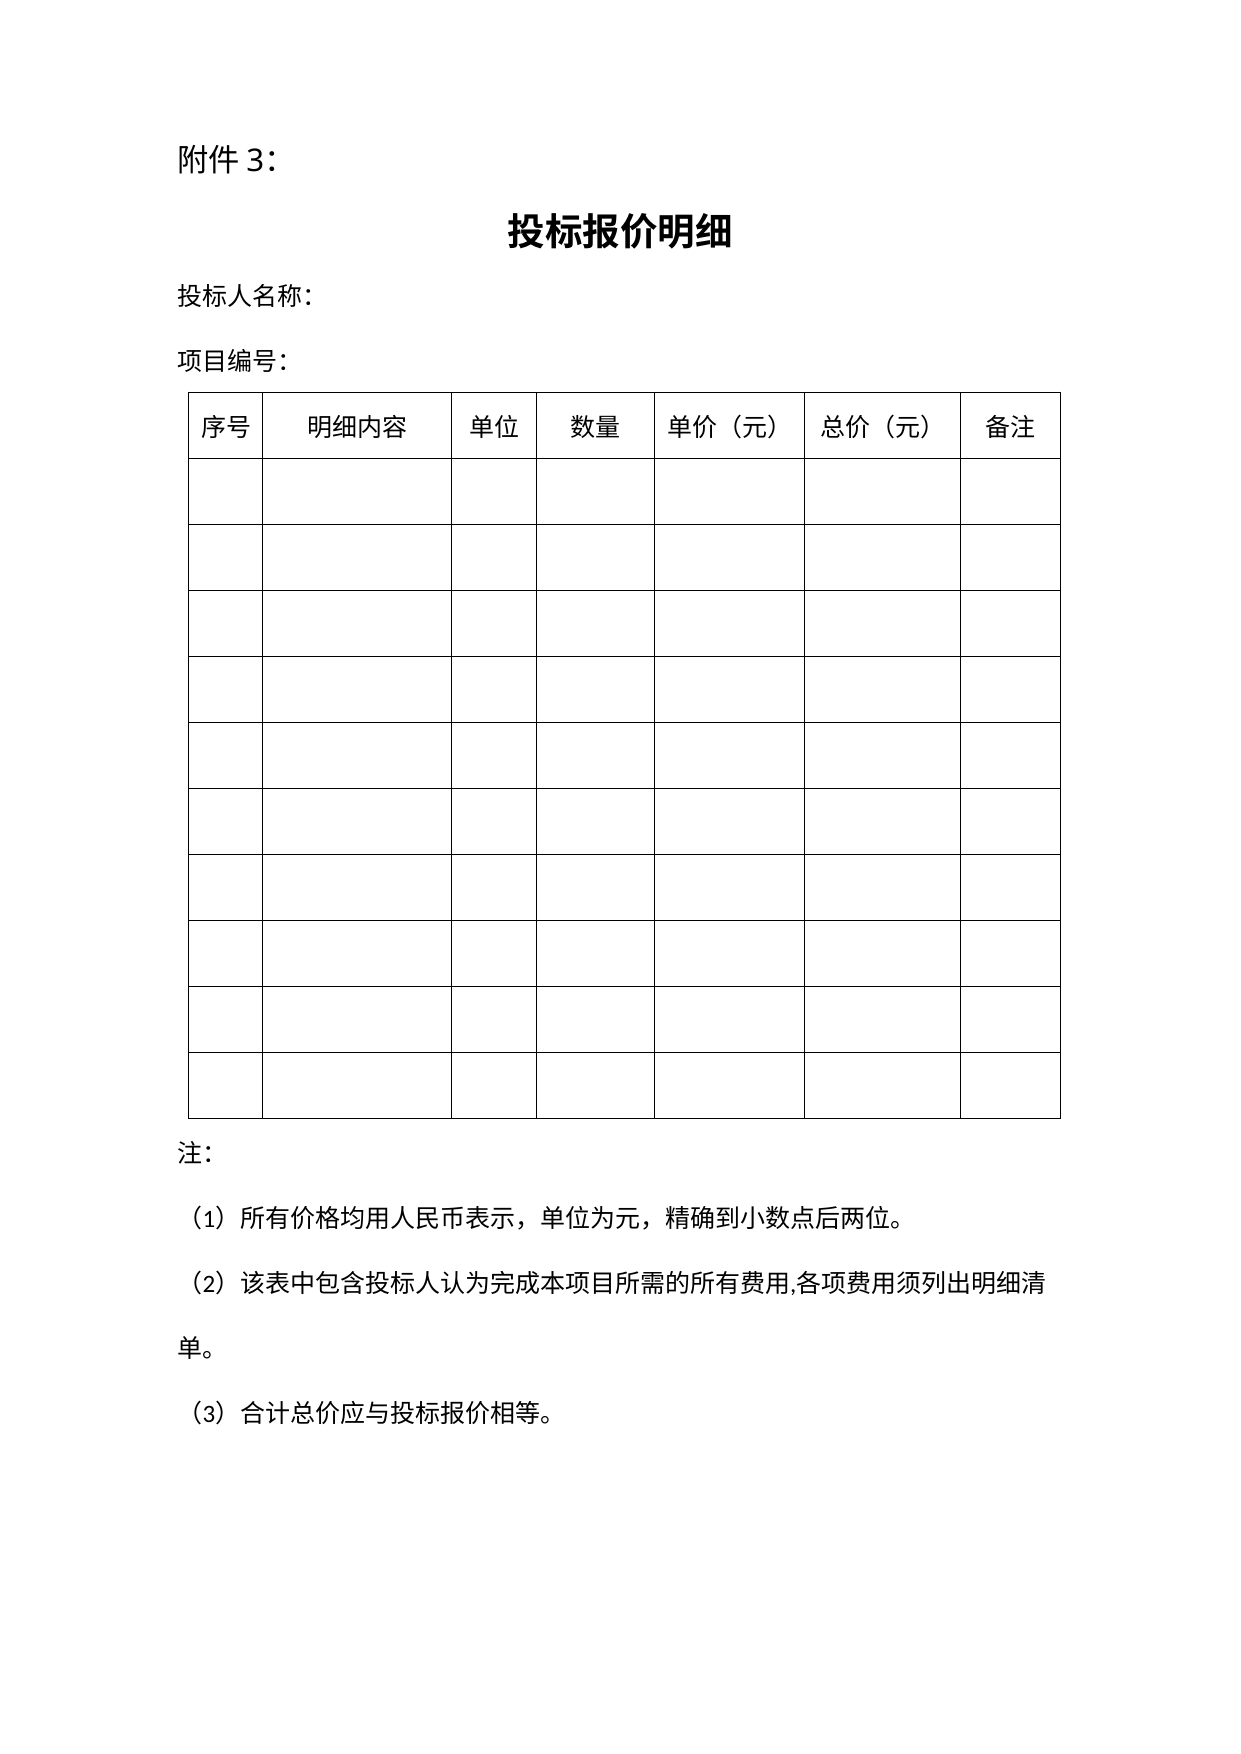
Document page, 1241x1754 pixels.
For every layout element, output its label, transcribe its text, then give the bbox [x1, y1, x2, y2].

table_cell [189, 855, 262, 920]
table_header 明细内容 [263, 393, 451, 458]
table_cell [805, 987, 960, 1052]
table_header 序号 [189, 393, 262, 458]
text （3）合计总价应与投标报价相等。 [177, 1379, 1063, 1444]
table_cell [961, 525, 1060, 590]
table_cell [452, 657, 536, 722]
text 附件3： [177, 135, 1063, 180]
table_cell [537, 591, 654, 656]
table_cell [655, 525, 804, 590]
table_header 单价（元） [655, 393, 804, 458]
table_cell [452, 789, 536, 854]
table_cell [805, 789, 960, 854]
table_cell [189, 1053, 262, 1118]
table_cell [655, 657, 804, 722]
table_header 单位 [452, 393, 536, 458]
table_cell [961, 723, 1060, 788]
table_cell [961, 855, 1060, 920]
table_cell [263, 459, 451, 524]
text 项目编号： [177, 327, 1063, 392]
table_cell [655, 1053, 804, 1118]
table_cell [263, 987, 451, 1052]
table_cell [961, 921, 1060, 986]
table_cell [961, 987, 1060, 1052]
table_cell [805, 921, 960, 986]
table_header 数量 [537, 393, 654, 458]
table_cell [655, 789, 804, 854]
text （2）该表中包含投标人认为完成本项目所需的所有费用,各项费用须列出明细清单。 [177, 1249, 1063, 1379]
table_cell [263, 591, 451, 656]
table_cell [189, 459, 262, 524]
table_cell [805, 459, 960, 524]
table_cell [537, 723, 654, 788]
table_cell [189, 921, 262, 986]
table_cell [452, 723, 536, 788]
table_cell [655, 921, 804, 986]
table_cell [263, 789, 451, 854]
table_cell [537, 921, 654, 986]
table_cell [805, 591, 960, 656]
text 投标人名称： [177, 262, 1063, 327]
table_cell [452, 525, 536, 590]
table_cell [452, 459, 536, 524]
table_cell [263, 657, 451, 722]
table_cell [452, 921, 536, 986]
table_cell [537, 987, 654, 1052]
table_cell [189, 525, 262, 590]
table_cell [537, 459, 654, 524]
table_cell [189, 591, 262, 656]
table_cell [537, 525, 654, 590]
table_cell [655, 855, 804, 920]
table_cell [655, 591, 804, 656]
table_cell [537, 789, 654, 854]
table_cell [805, 723, 960, 788]
table_cell [805, 657, 960, 722]
table_cell [961, 459, 1060, 524]
table_cell [189, 789, 262, 854]
table_cell [537, 855, 654, 920]
text 注： [177, 1119, 1063, 1184]
table_cell [805, 855, 960, 920]
table_header 总价（元） [805, 393, 960, 458]
table_cell [263, 855, 451, 920]
table_cell [805, 525, 960, 590]
table_cell [263, 1053, 451, 1118]
table_header 备注 [961, 393, 1060, 458]
table_cell [189, 987, 262, 1052]
table_cell [537, 1053, 654, 1118]
text （1）所有价格均用人民币表示，单位为元，精确到小数点后两位。 [177, 1184, 1063, 1249]
table_cell [452, 1053, 536, 1118]
table_cell [263, 723, 451, 788]
table_cell [263, 525, 451, 590]
table_cell [961, 591, 1060, 656]
table_cell [655, 459, 804, 524]
table_cell [189, 657, 262, 722]
table_cell [805, 1053, 960, 1118]
table_cell [655, 987, 804, 1052]
text 投标报价明细 [177, 197, 1063, 262]
table_cell [452, 855, 536, 920]
table_cell [961, 789, 1060, 854]
table_cell [452, 987, 536, 1052]
table_cell [537, 657, 654, 722]
table_cell [452, 591, 536, 656]
table_cell [961, 1053, 1060, 1118]
table_cell [655, 723, 804, 788]
table_cell [263, 921, 451, 986]
table_cell [189, 723, 262, 788]
table_cell [961, 657, 1060, 722]
